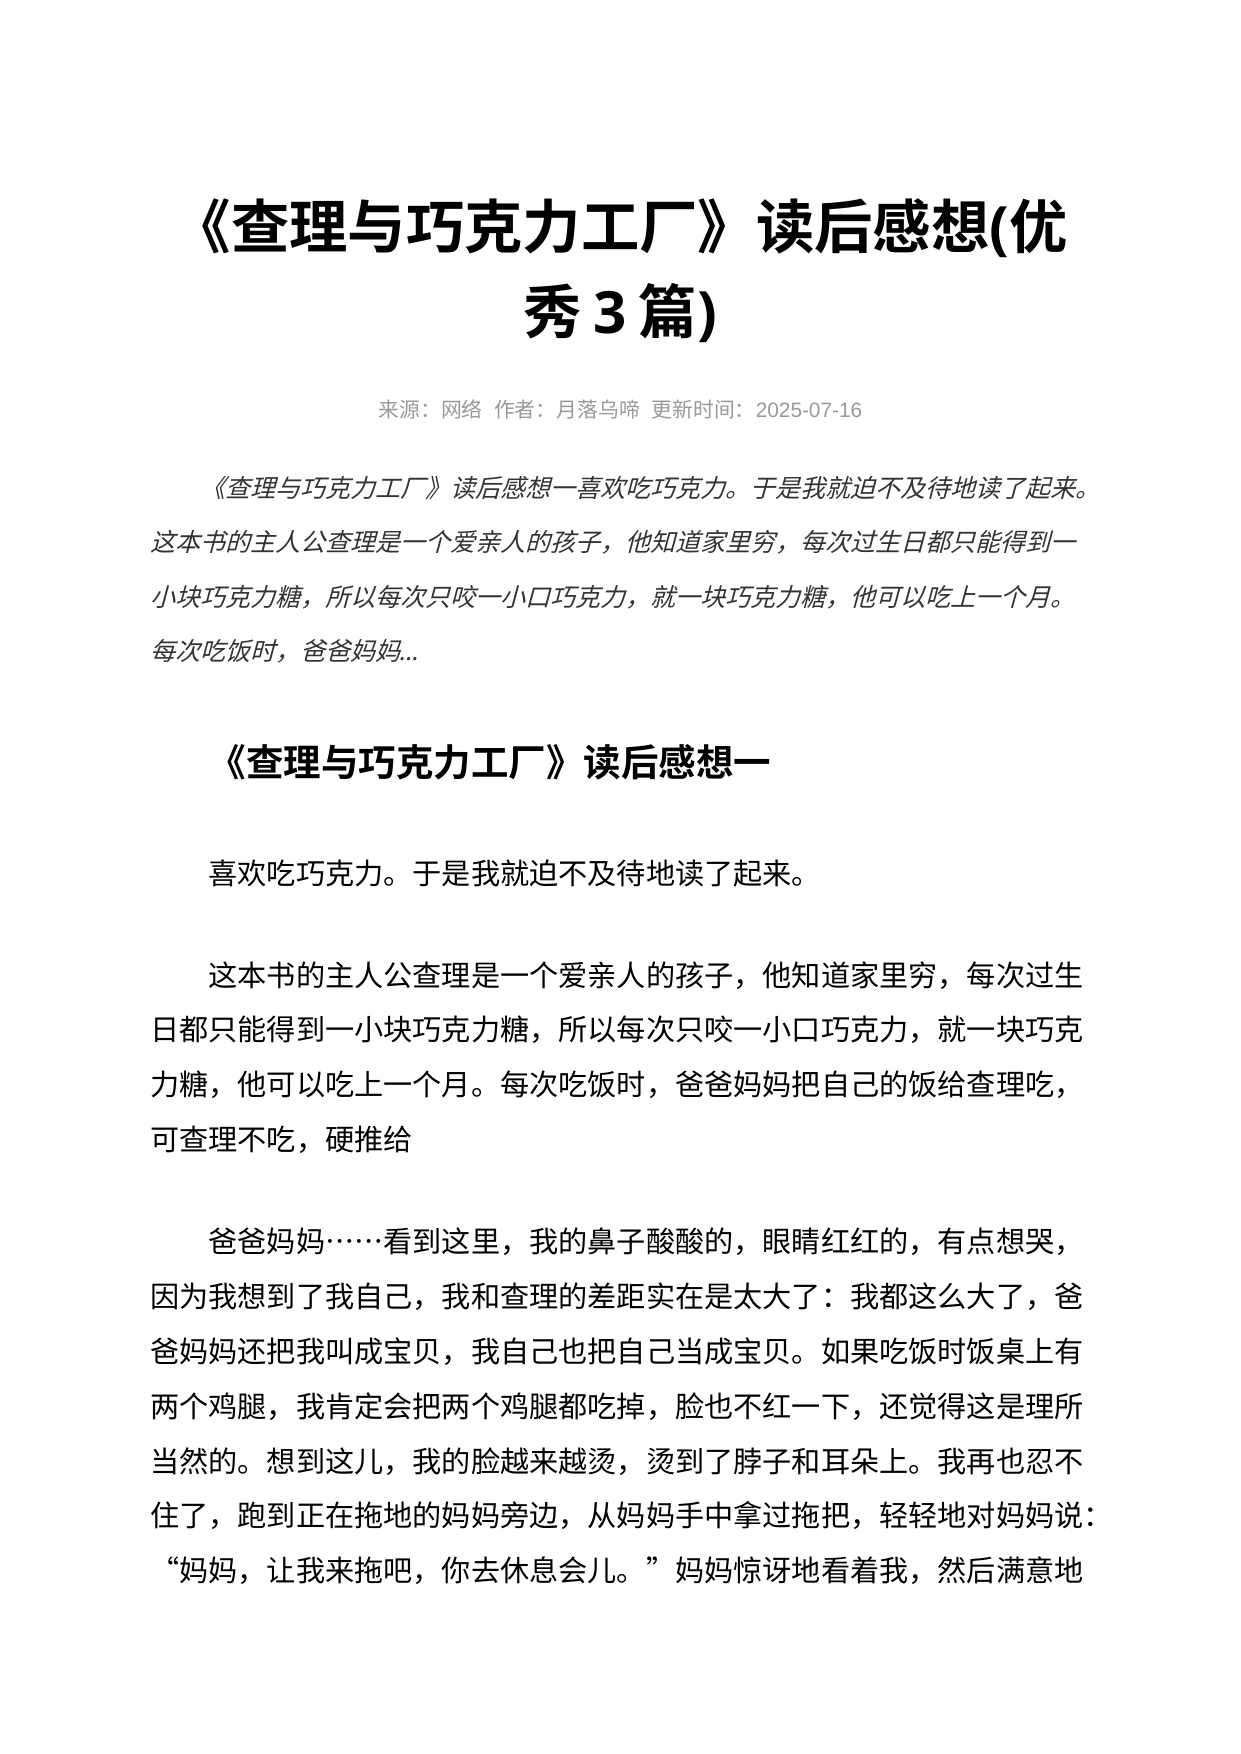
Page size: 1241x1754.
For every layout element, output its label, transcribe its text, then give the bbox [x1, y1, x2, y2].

text 喜欢吃巧克力。于是我就迫不及待地读了起来。 [150, 850, 1090, 893]
text 《查理与巧克力工厂》读后感想一 [150, 733, 1090, 787]
text 来源：网络 作者：月落乌啼 更新时间：2025-07-16 [150, 398, 1090, 422]
text 这本书的主人公查理是一个爱亲人的孩子，他知道家里穷，每次过生日都只能得到一小块巧克力糖，所以每次只咬一小口巧克力，就一块巧克力糖，他可以吃上一个月。每次吃饭时，爸爸妈妈把自己的饭给查理吃，可查理不吃，硬推给 [150, 952, 1090, 1159]
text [150, 1218, 1090, 1590]
text 《查理与巧克力工厂》读后感想一喜欢吃巧克力。于是我就迫不及待地读了起来。这本书的主人公查理是一个爱亲人的孩子，他知道家里穷，每次过生日都只能得到一小块巧克力糖，所以每次只咬一小口巧克力，就一块巧克力糖，他可以吃上一个月。每次吃饭时，爸爸妈妈... [150, 468, 1090, 668]
subtitle 《查理与巧克力工厂》读后感想(优秀3篇) [150, 181, 1090, 351]
